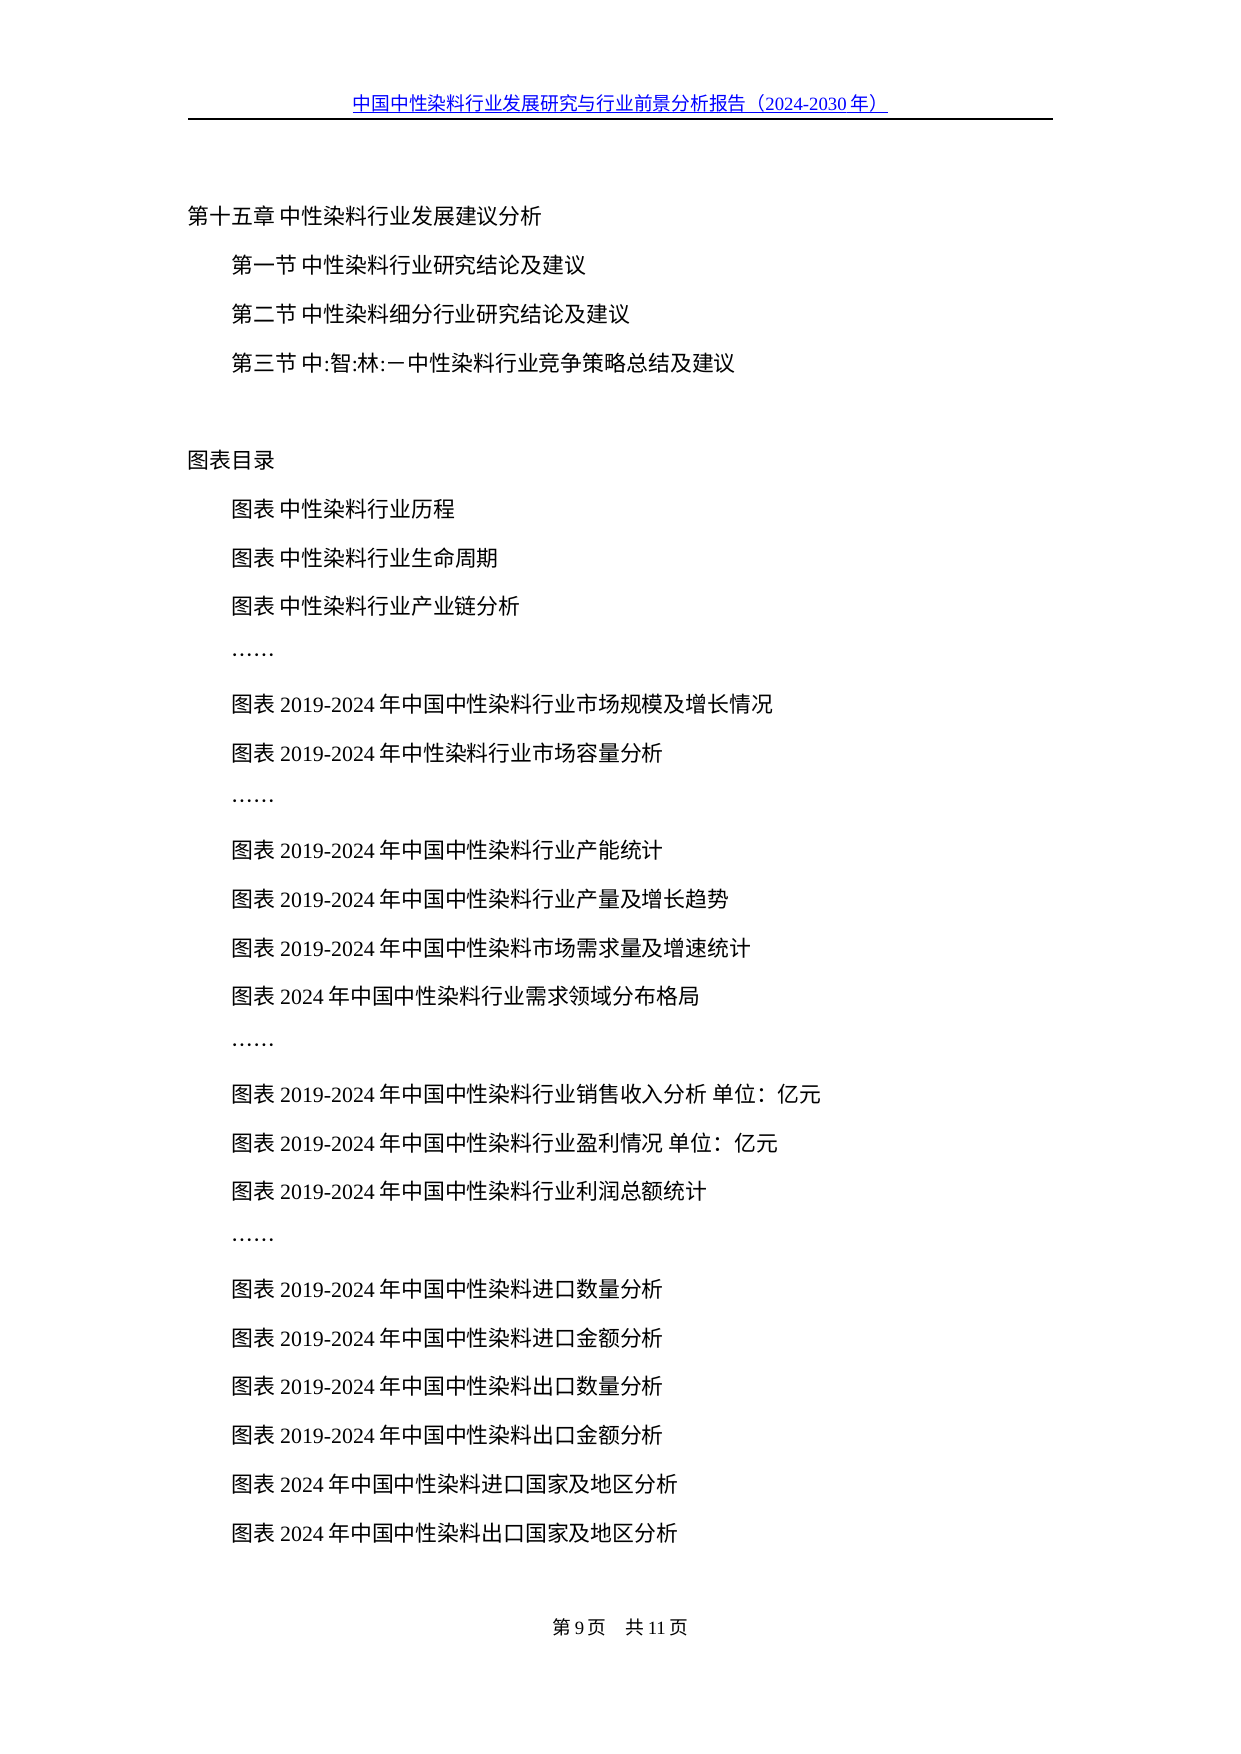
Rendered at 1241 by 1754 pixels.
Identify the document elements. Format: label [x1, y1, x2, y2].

text [187, 150, 1053, 1548]
